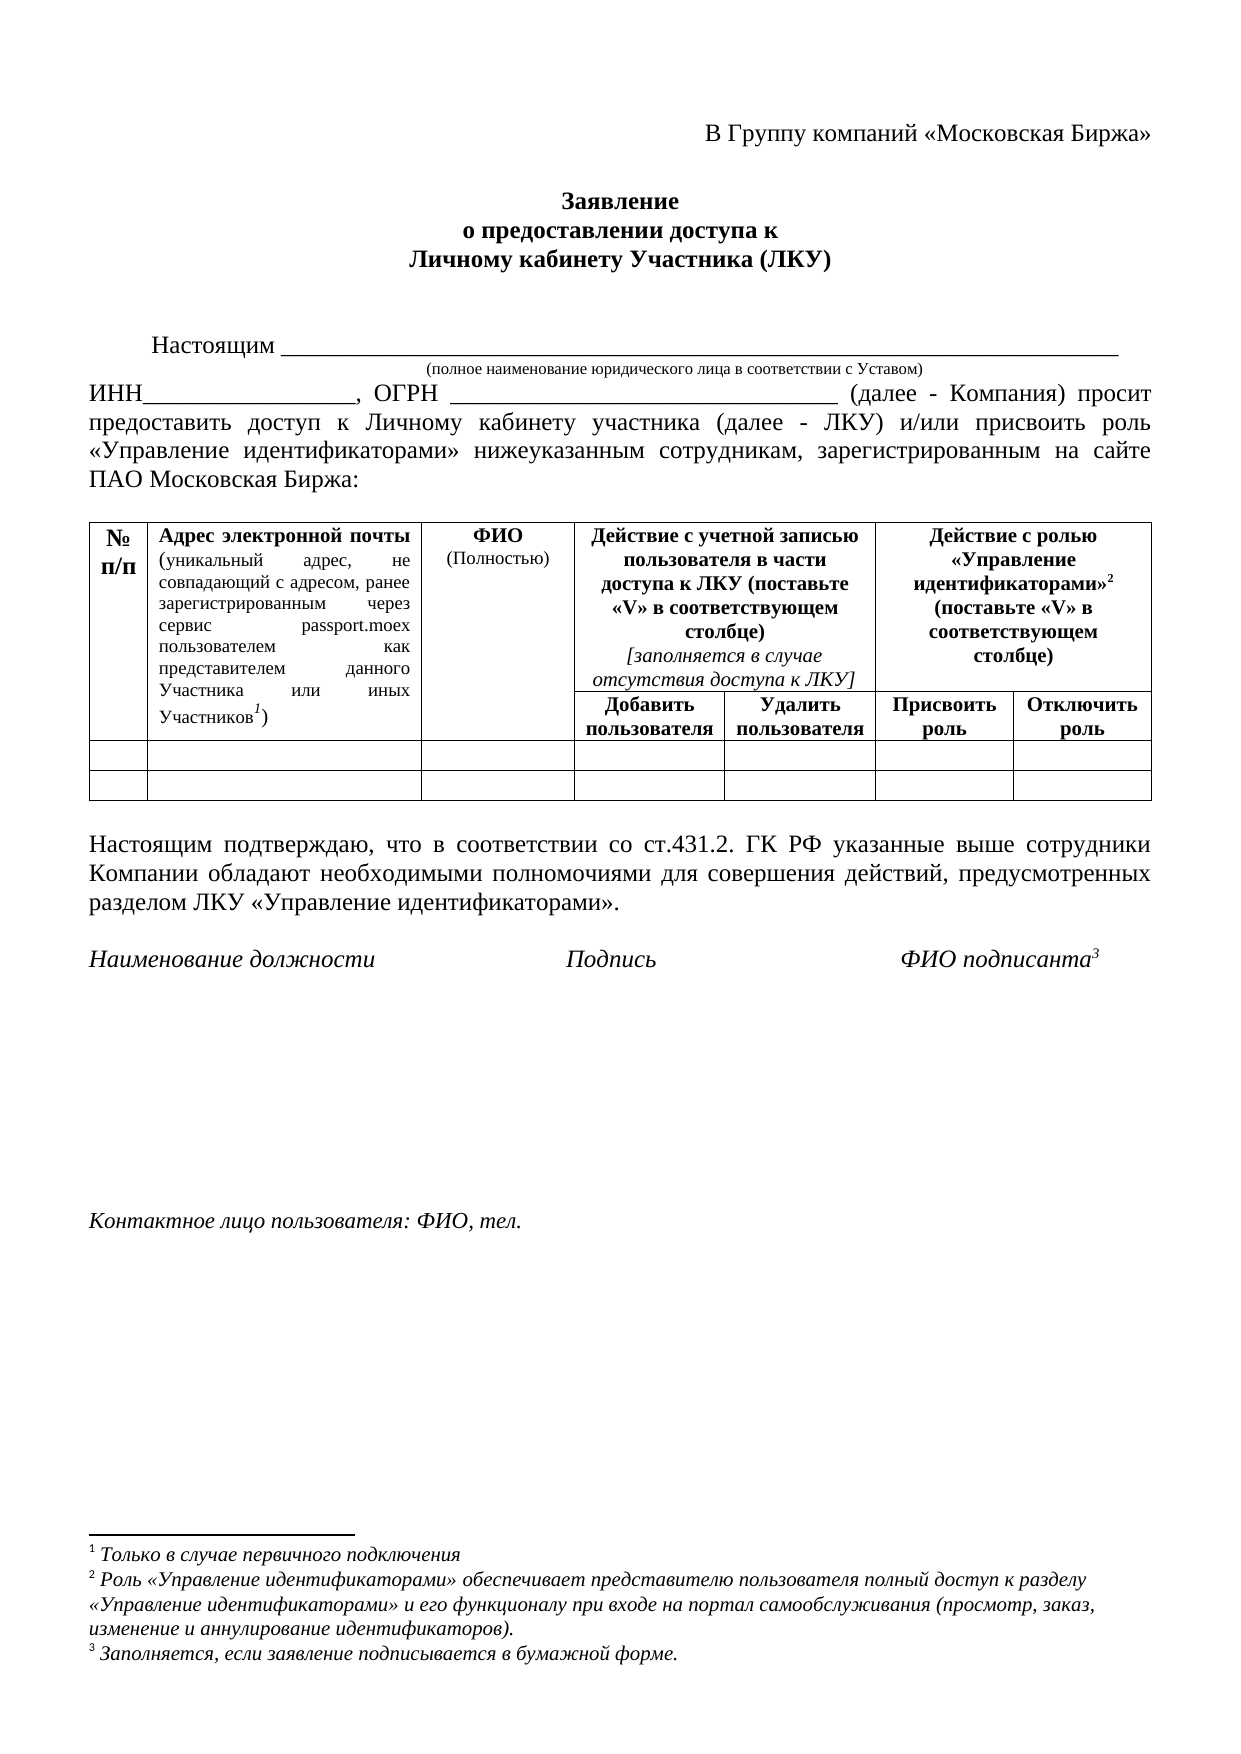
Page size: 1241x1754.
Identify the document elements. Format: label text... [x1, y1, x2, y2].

table_cell [876, 741, 1013, 770]
table_cell [1014, 741, 1151, 770]
table_cell Присвоить роль [876, 692, 1013, 740]
table_cell [725, 771, 875, 800]
table_cell [1014, 771, 1151, 800]
table_cell Отключить роль [1014, 692, 1151, 740]
text Настоящим подтверждаю, что в соответствии со ст.431.2. ГК РФ указанные выше сотрудники Компании обладают необходимыми полномочиями для совершения действий, предусмотренных разделом ЛКУ «Управление идентификаторами». [89, 829, 1152, 916]
table_cell [148, 771, 421, 800]
table_cell Добавить пользователя [575, 692, 724, 740]
table_cell [90, 741, 147, 770]
table_cell Удалить пользователя [725, 692, 875, 740]
table_header ФИО (Полностью) [422, 523, 574, 740]
text Настоящим ___________________________________________________________________ [89, 330, 1152, 359]
table_header Действие с учетной записью пользователя в части доступа к ЛКУ (поставьте «V» в соответствующем столбце) [заполняется в случае отсутствия доступа к ЛКУ] [575, 523, 875, 691]
table_cell [725, 741, 875, 770]
table_cell [148, 741, 421, 770]
text В Группу компаний «Московская Биржа» [89, 118, 1152, 147]
table_cell [575, 771, 724, 800]
table_header Адрес электронной почты (уникальный адрес, не совпадающий с адресом, ранее зарегистрированным через сервис passport.moex пользователем как представителем данного Участника или иных Участников) [148, 523, 421, 740]
table_cell [90, 771, 147, 800]
table_header № п/п [90, 523, 147, 740]
text ИНН_________________, ОГРН _______________________________ (далее - Компания) просит предоставить доступ к Личному кабинету участника (далее - ЛКУ) и/или присвоить роль «Управление идентификаторами» нижеуказанным сотрудникам, зарегистрированным на сайте ПАО Московская Биржа: [89, 378, 1152, 493]
table_cell [422, 771, 574, 800]
table_header Действие с ролью «Управление идентификаторами» (поставьте «V» в соответствующем столбце) [876, 523, 1151, 691]
text Заявление [89, 186, 1152, 215]
text Контактное лицо пользователя: ФИО, тел. [89, 1207, 1152, 1233]
text Наименование должности Подпись ФИО подписанта [89, 944, 1152, 973]
text (полное наименование юридического лица в соответствии с Уставом) [89, 359, 1152, 378]
text Личному кабинету Участника (ЛКУ) [89, 244, 1152, 272]
table_cell [575, 741, 724, 770]
table_cell [876, 771, 1013, 800]
table_cell [422, 741, 574, 770]
text о предоставлении доступа к [89, 215, 1152, 244]
